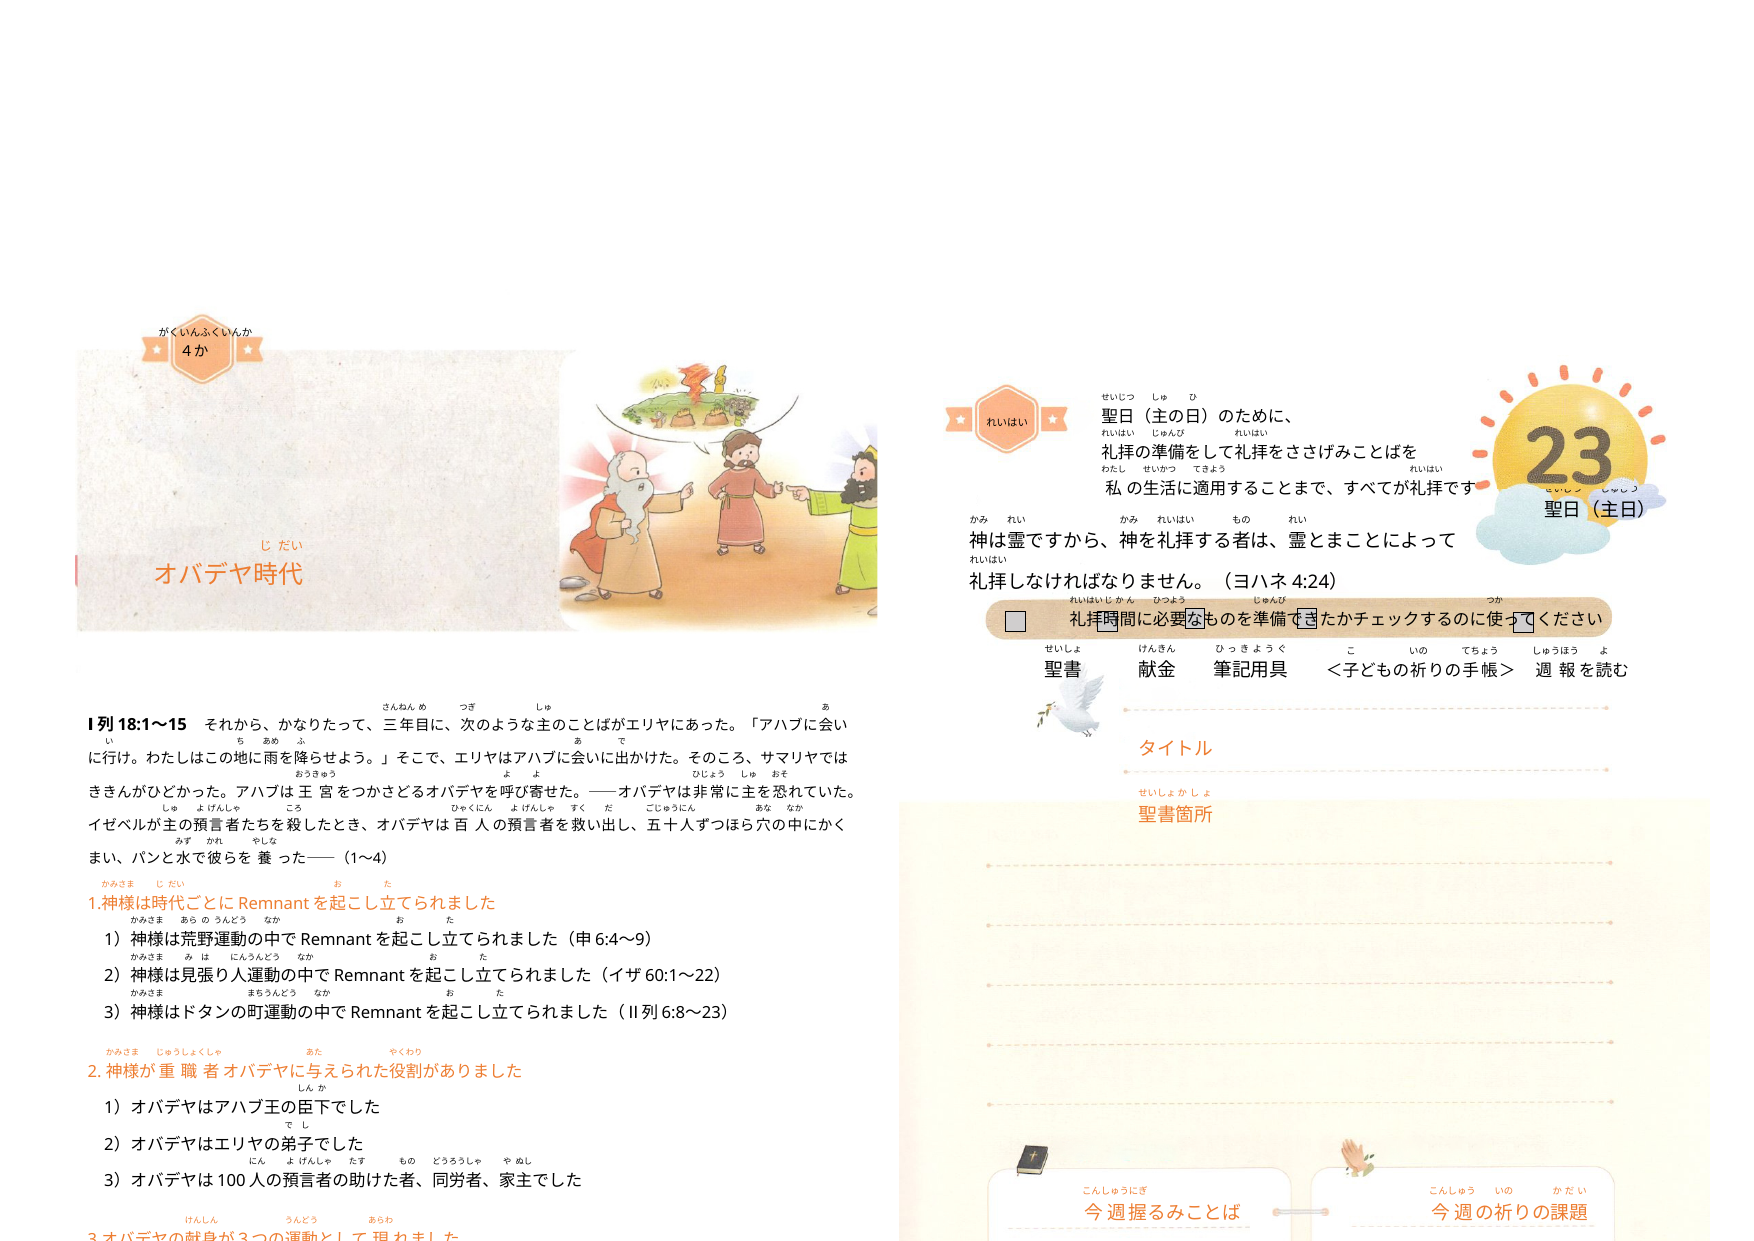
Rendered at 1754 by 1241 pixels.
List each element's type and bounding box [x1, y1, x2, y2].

picture [899, 333, 1710, 1241]
picture [75, 262, 878, 673]
